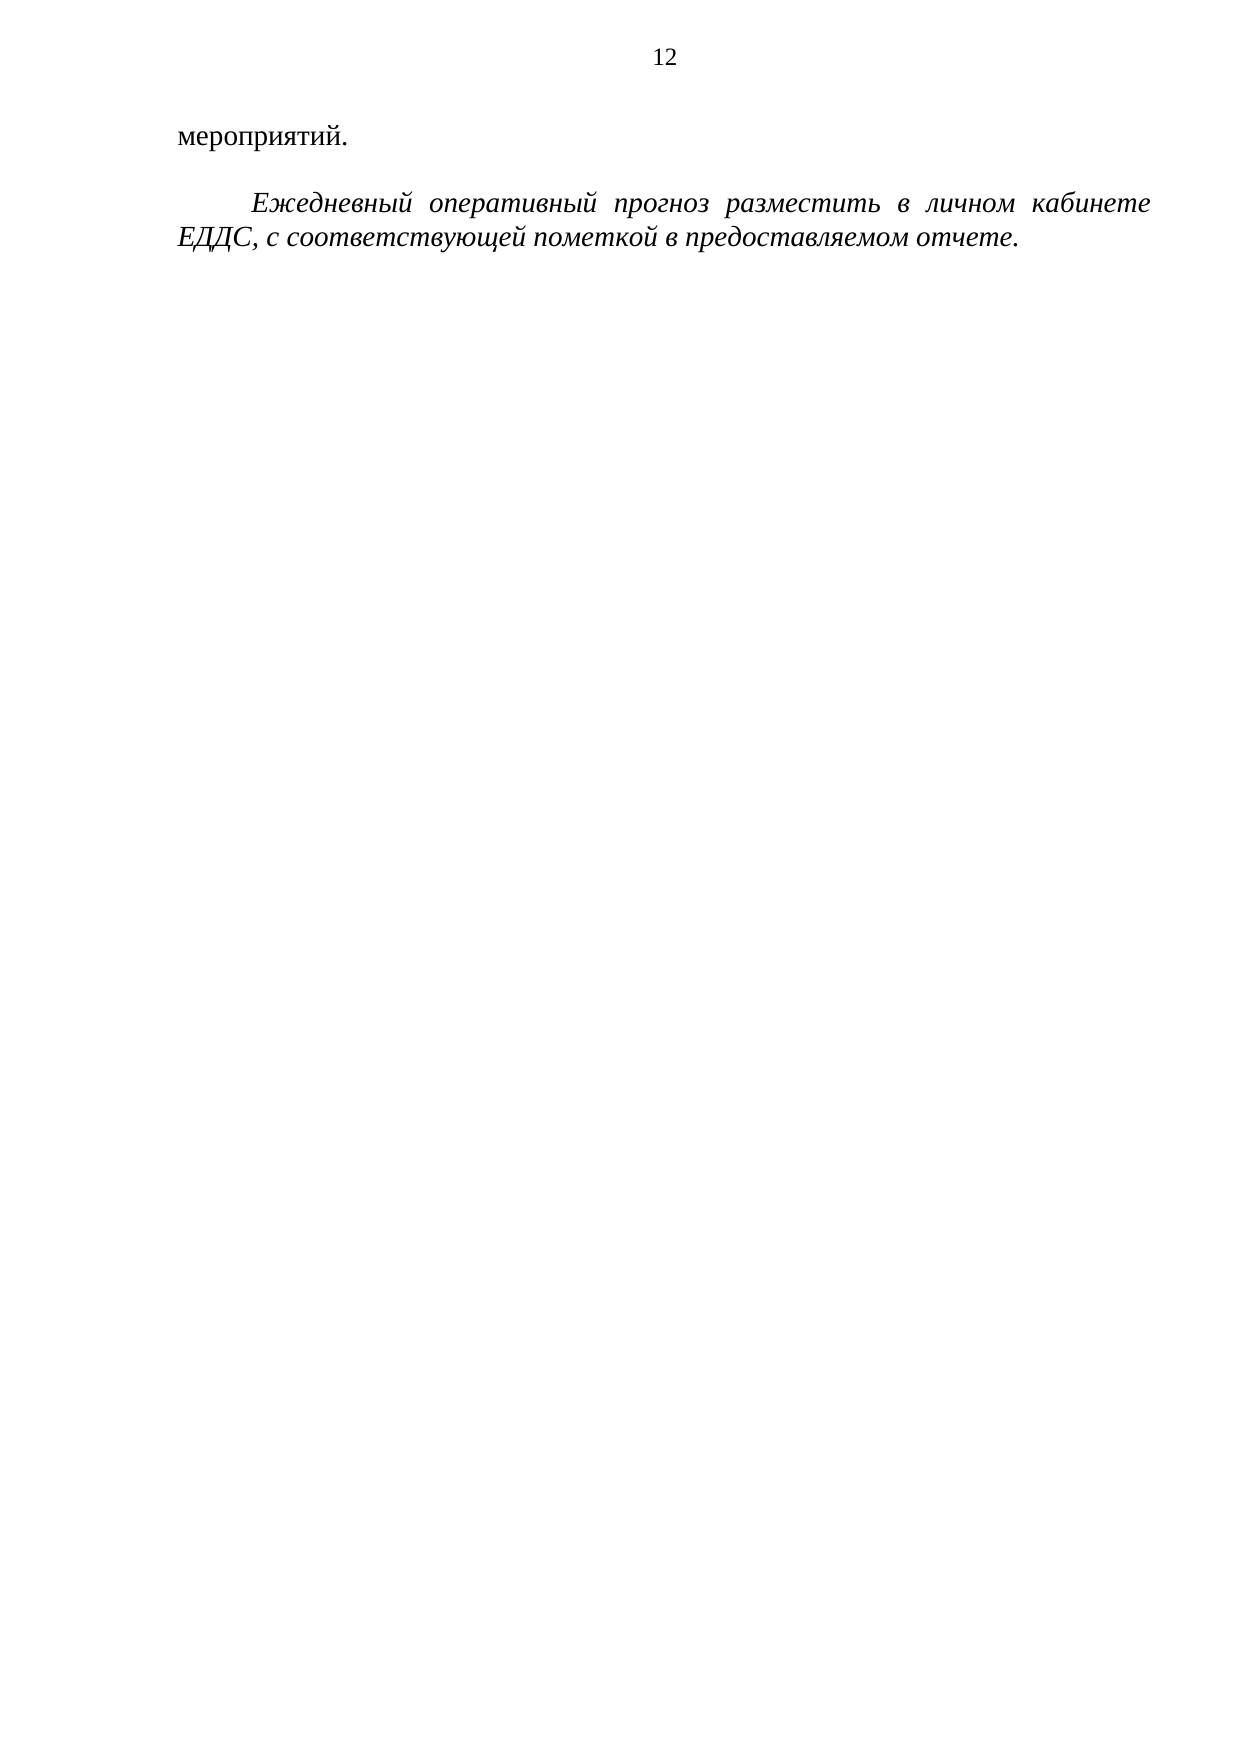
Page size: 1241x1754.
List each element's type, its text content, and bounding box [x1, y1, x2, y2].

text Ежедневный оперативный прогноз разместить в личном кабинете ЕДДС, с соответствующей пометкой в предоставляемом отчете. [177, 185, 1152, 252]
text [177, 118, 1152, 152]
